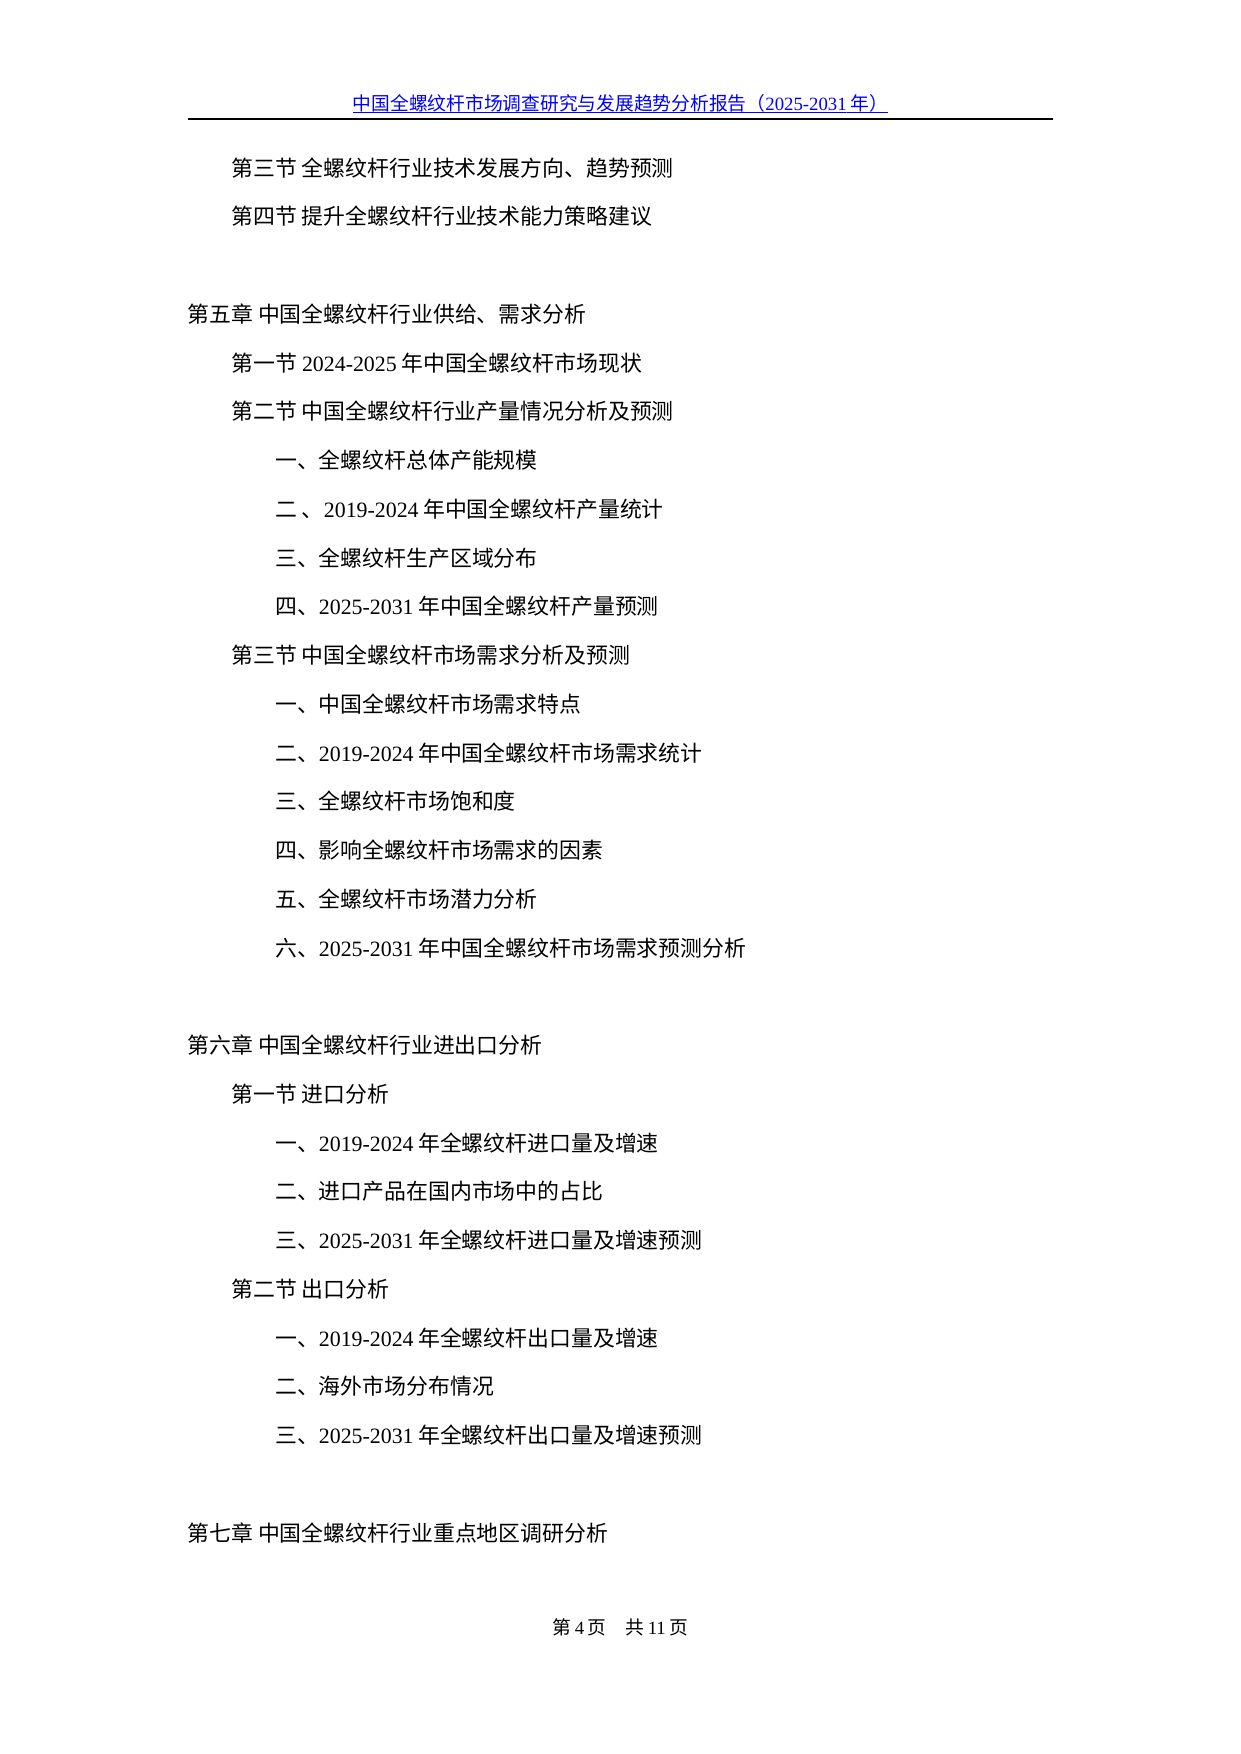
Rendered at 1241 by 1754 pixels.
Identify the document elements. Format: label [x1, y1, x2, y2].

text [187, 150, 1053, 1548]
